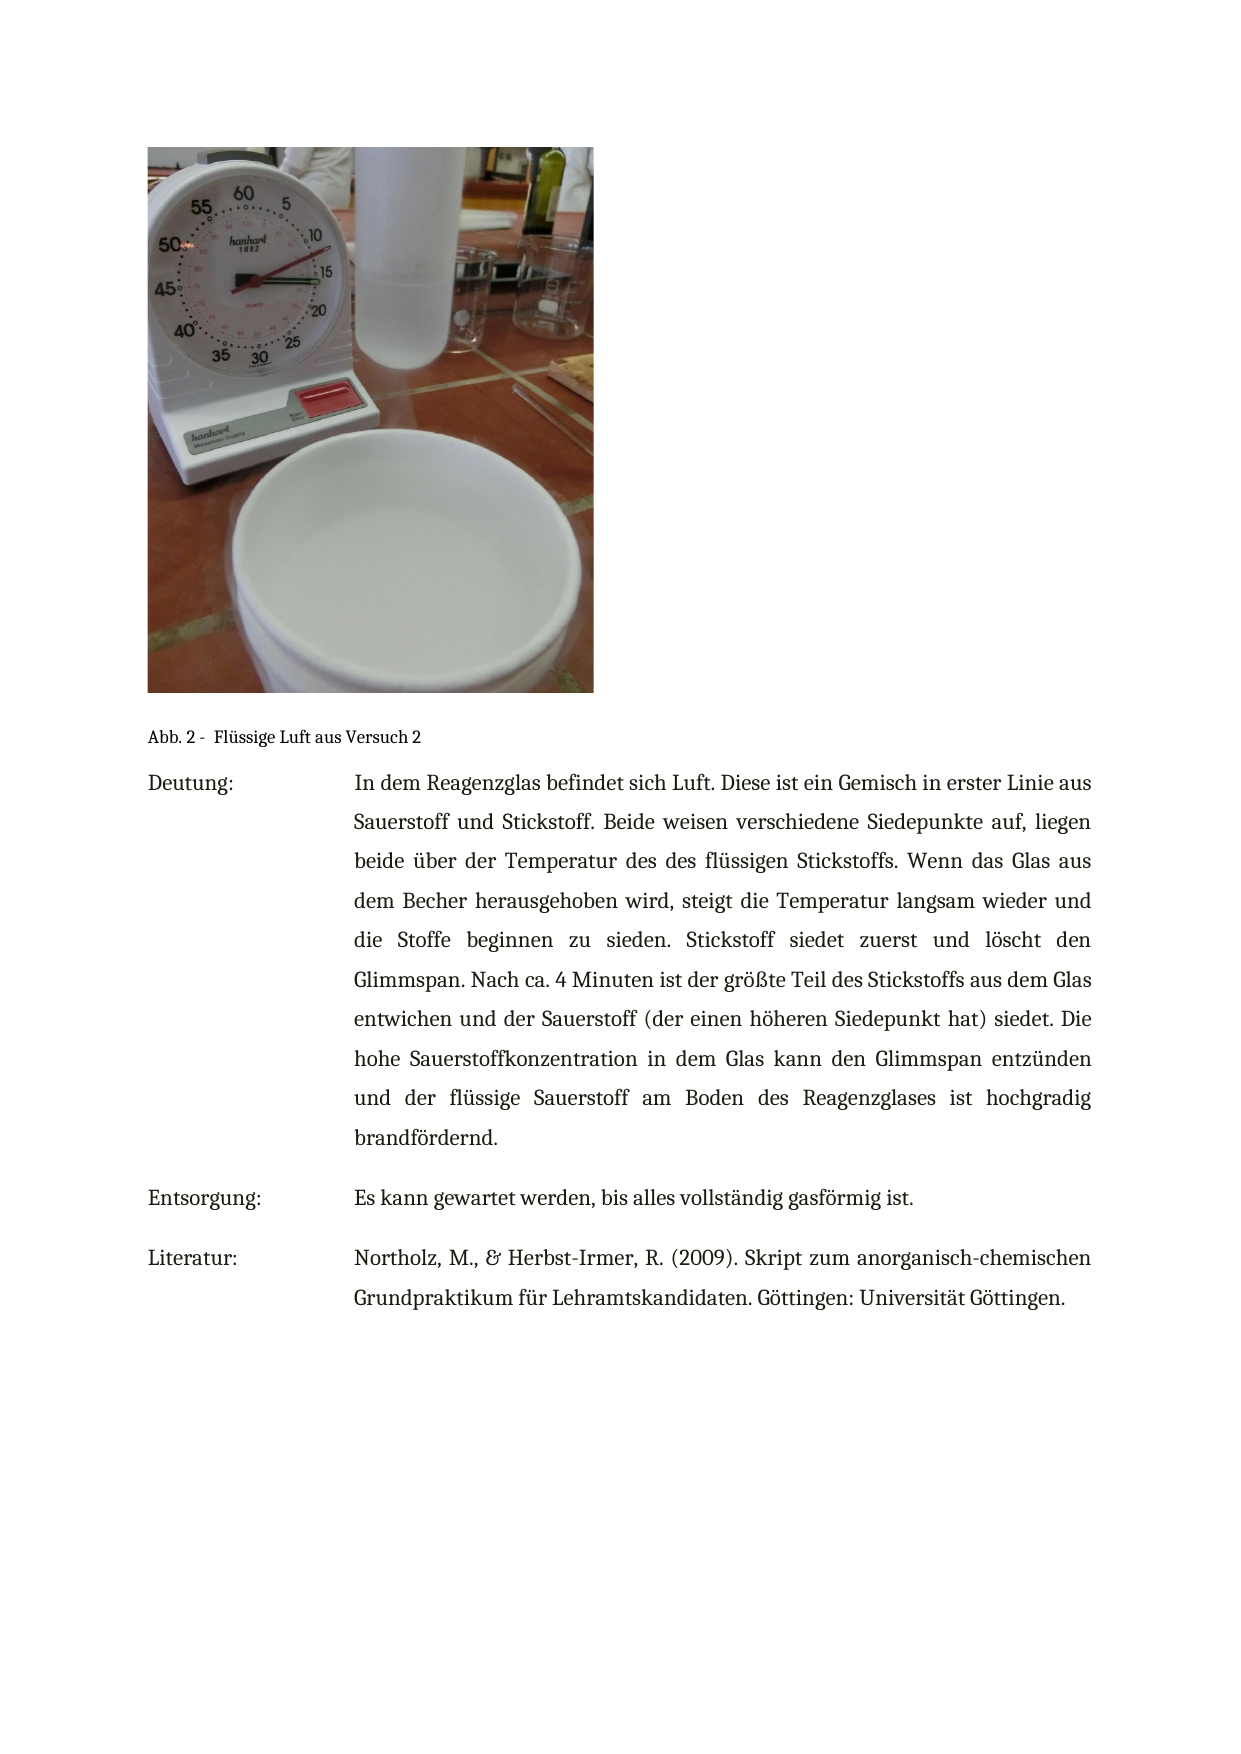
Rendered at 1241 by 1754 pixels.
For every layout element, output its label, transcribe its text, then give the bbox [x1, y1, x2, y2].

text Abb. 2 - Flüssige Luft aus Versuch 2 [148, 727, 1093, 748]
text Literatur: Northolz, M., & Herbst-Irmer, R. (2009). Skript zum anorganisch-chemischen Grundpraktikum für Lehramtskandidaten. Göttingen: Universität Göttingen. [148, 1245, 1093, 1311]
text Deutung: In dem Reagenzglas befindet sich Luft. Diese ist ein Gemisch in erster Linie aus Sauerstoff und Stickstoff. Beide weisen verschiedene Siedepunkte auf, liegen beide über der Temperatur des des flüssigen Stickstoffs. Wenn das Glas aus dem Becher herausgehoben wird, steigt die Temperatur langsam wieder und die Stoffe beginnen zu sieden. Stickstoff siedet zuerst und löscht den Glimmspan. Nach ca. 4 Minuten ist der größte Teil des Stickstoffs aus dem Glas entwichen und der Sauerstoff (der einen höheren Siedepunkt hat) siedet. Die hohe Sauerstoffkonzentration in dem Glas kann den Glimmspan entzünden und der flüssige Sauerstoff am Boden des Reagenzglases ist hochgradig brandfördernd. [148, 769, 1093, 1151]
text Entsorgung: Es kann gewartet werden, bis alles vollständig gasförmig ist. [148, 1185, 1093, 1211]
picture [147, 147, 594, 693]
